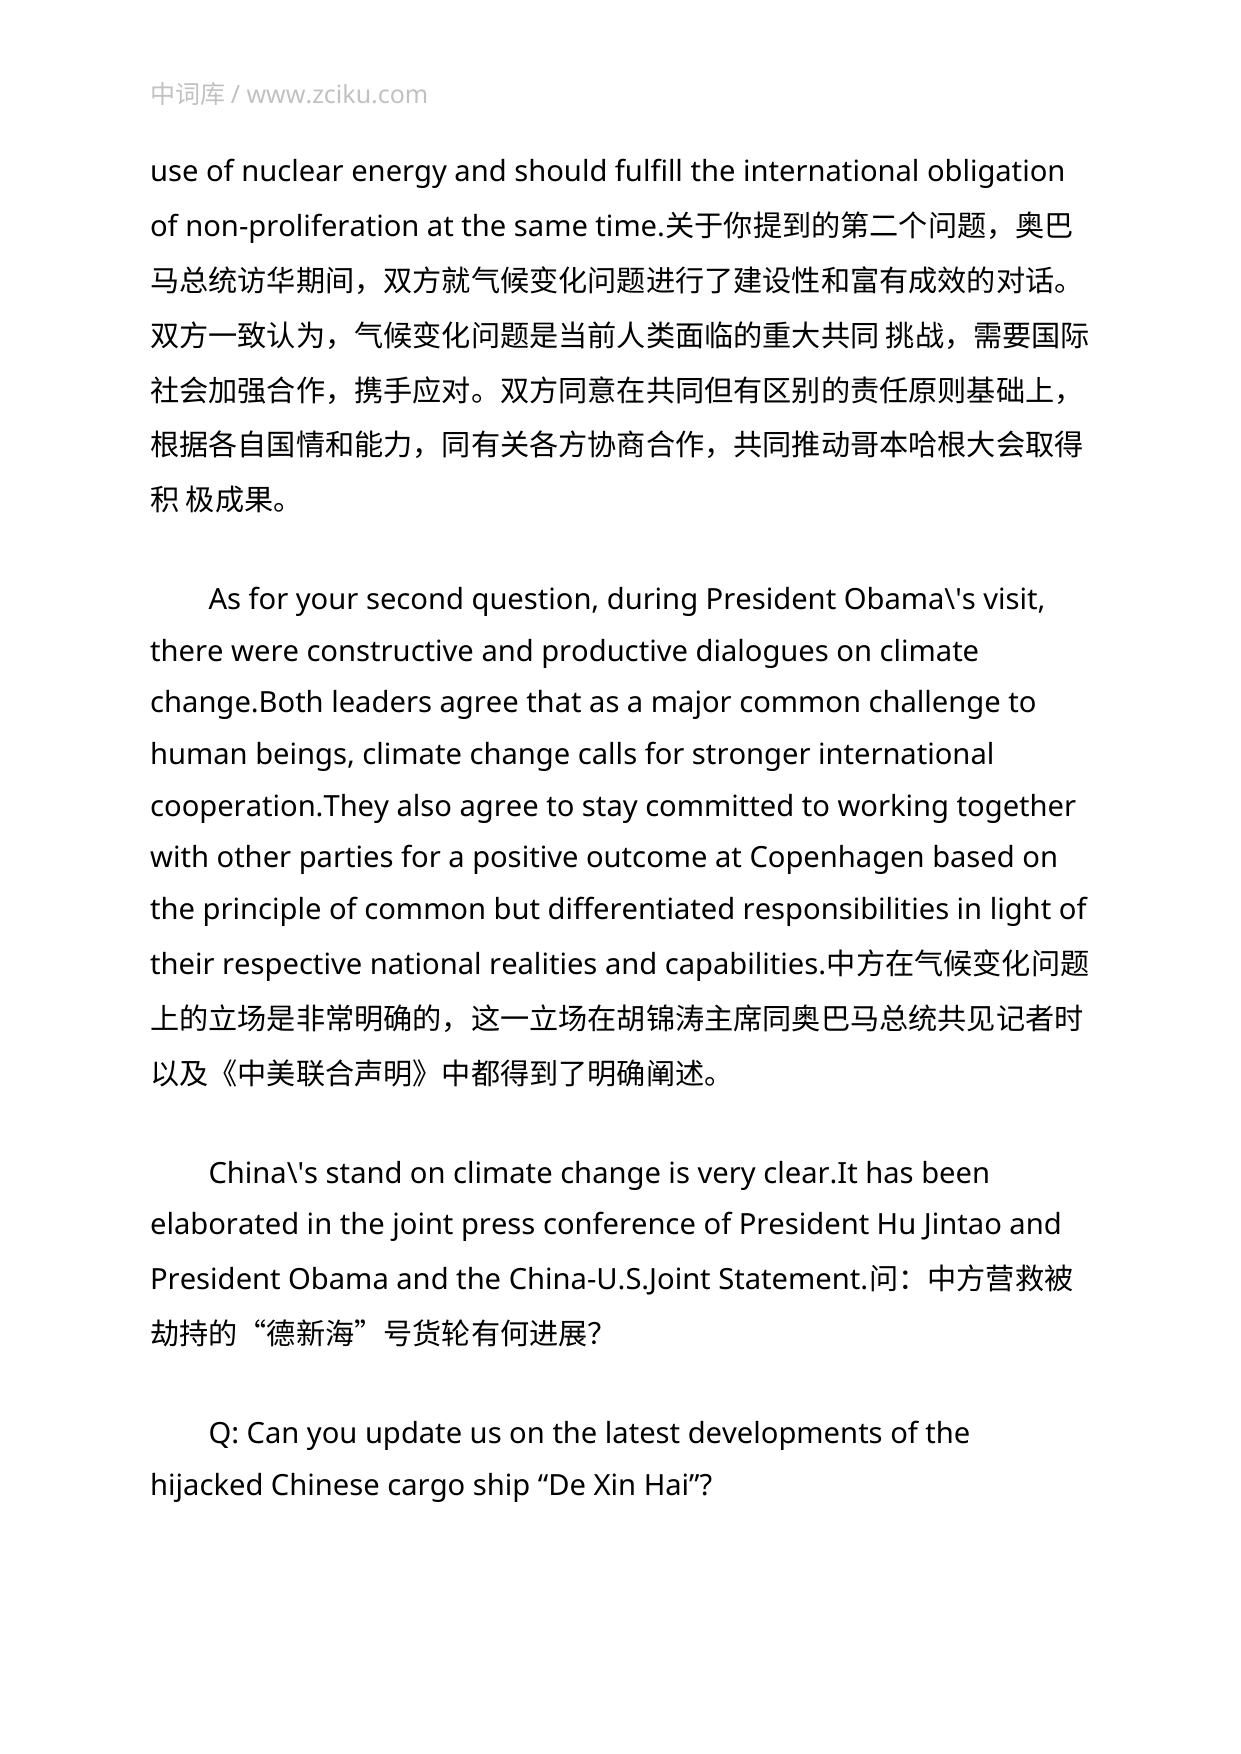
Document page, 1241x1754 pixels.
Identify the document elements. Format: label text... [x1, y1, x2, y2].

text China\'s stand on climate change is very clear.It has been elaborated in the joint press conference of President Hu Jintao and President Obama and the China-U.S.Joint Statement.问：中方营救被劫持的“德新海”号货轮有何进展？ [150, 1152, 1090, 1353]
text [150, 150, 1090, 519]
text Q: Can you update us on the latest developments of the hijacked Chinese cargo ship “De Xin Hai”? [150, 1413, 1090, 1504]
text As for your second question, during President Obama\'s visit, there were constructive and productive dialogues on climate change.Both leaders agree that as a major common challenge to human beings, climate change calls for stronger international cooperation.They also agree to stay committed to working together with other parties for a positive outcome at Copenhagen based on the principle of common but differentiated responsibilities in light of their respective national realities and capabilities.中方在气候变化问题上的立场是非常明确的，这一立场在胡锦涛主席同奥巴马总统共见记者时以及《中美联合声明》中都得到了明确阐述。 [150, 579, 1090, 1092]
